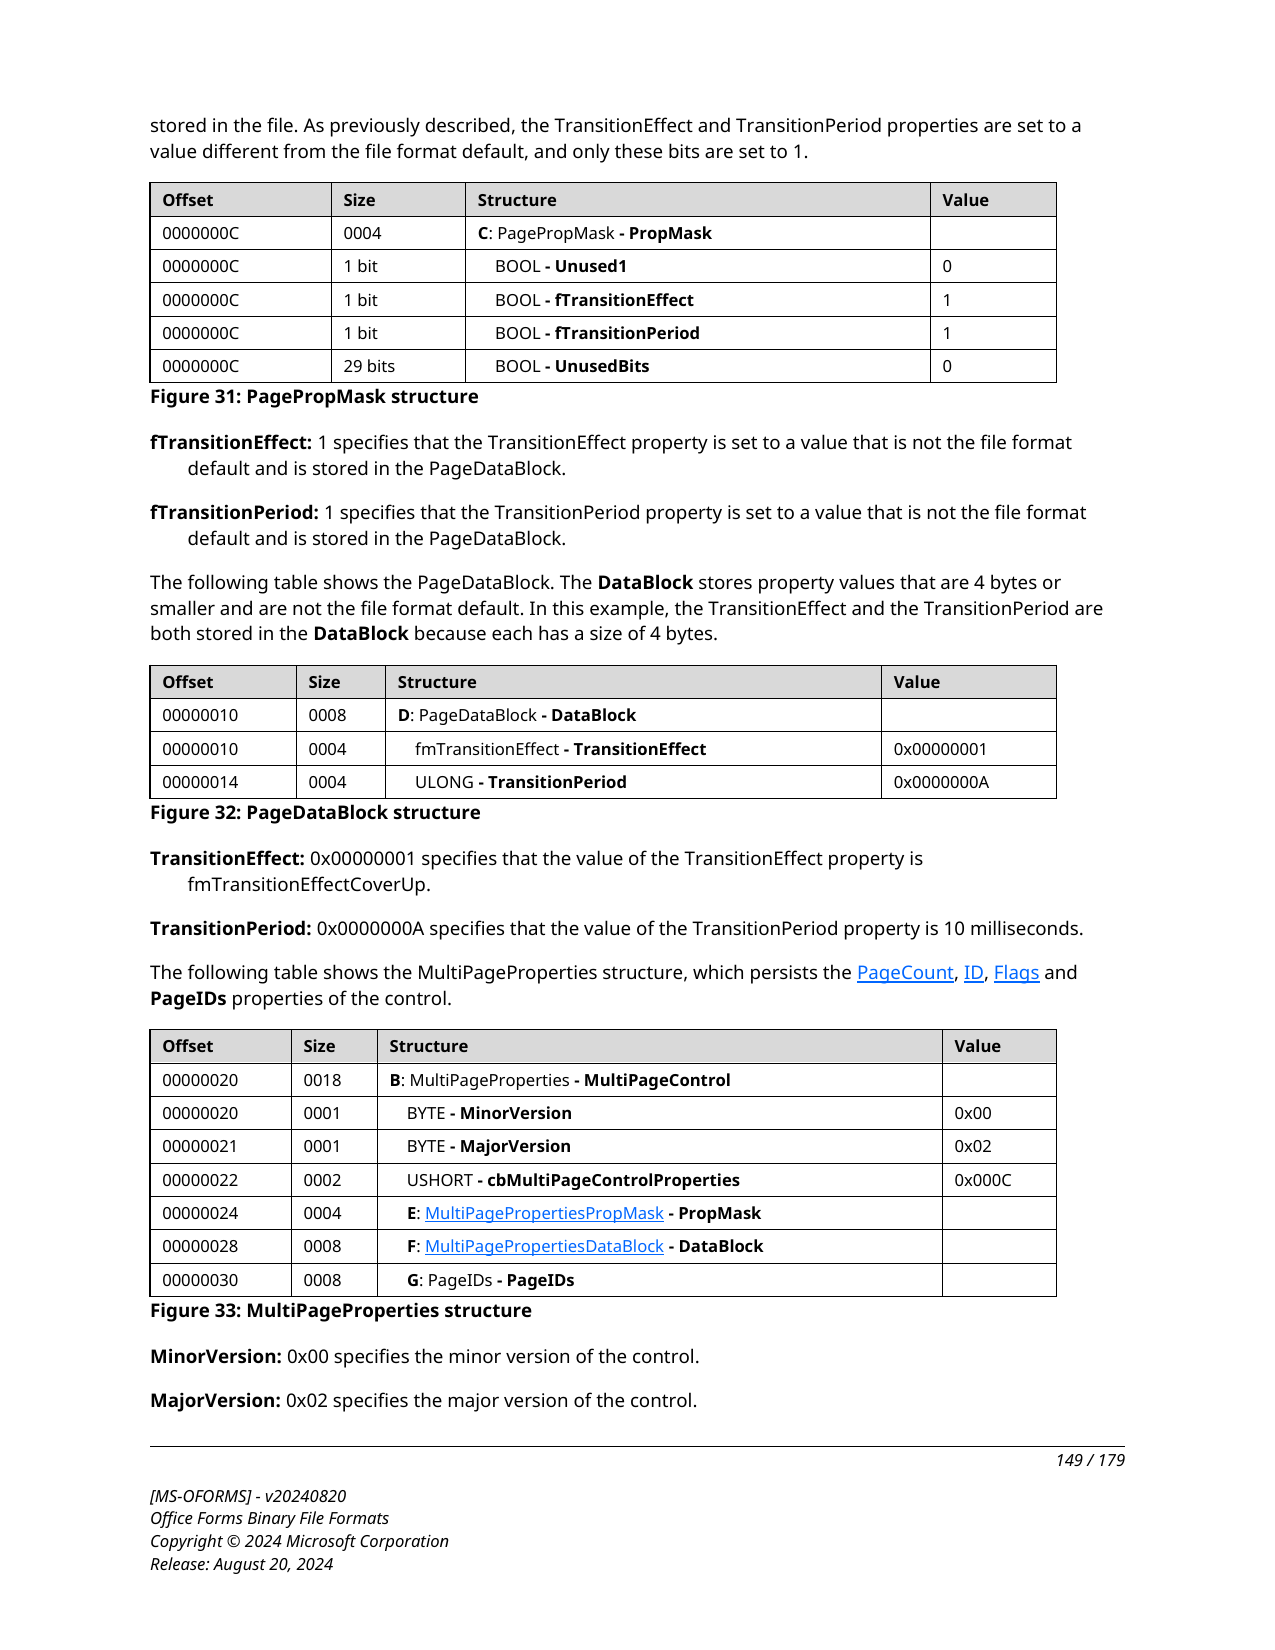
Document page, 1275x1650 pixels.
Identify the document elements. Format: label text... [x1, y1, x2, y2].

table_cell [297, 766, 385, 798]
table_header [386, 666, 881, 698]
text MinorVersion: 0x00 specifies the minor version of the control. [150, 1343, 1125, 1369]
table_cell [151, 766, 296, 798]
text Figure 33: MultiPageProperties structure [150, 1297, 1125, 1322]
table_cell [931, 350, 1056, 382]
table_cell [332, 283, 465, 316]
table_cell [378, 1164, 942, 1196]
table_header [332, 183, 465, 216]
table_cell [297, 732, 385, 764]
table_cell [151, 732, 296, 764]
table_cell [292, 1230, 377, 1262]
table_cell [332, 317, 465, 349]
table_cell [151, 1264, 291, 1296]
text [150, 112, 1125, 163]
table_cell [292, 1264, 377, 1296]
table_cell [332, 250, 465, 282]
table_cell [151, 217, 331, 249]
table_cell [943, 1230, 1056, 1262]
text fTransitionPeriod: 1 specifies that the TransitionPeriod property is set to a value that is not the file format default and is stored in the PageDataBlock. [150, 499, 1125, 551]
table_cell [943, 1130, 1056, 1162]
text Figure 32: PageDataBlock structure [150, 799, 1125, 824]
text TransitionPeriod: 0x0000000A specifies that the value of the TransitionPeriod property is 10 milliseconds. [150, 915, 1125, 941]
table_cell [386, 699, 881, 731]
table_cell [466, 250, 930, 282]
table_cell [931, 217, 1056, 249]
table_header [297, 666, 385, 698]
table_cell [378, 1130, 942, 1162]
text The following table shows the MultiPageProperties structure, which persists the PageCount, ID, Flags and PageIDs properties of the control. [150, 959, 1125, 1010]
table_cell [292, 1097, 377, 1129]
text MajorVersion: 0x02 specifies the major version of the control. [150, 1387, 1125, 1413]
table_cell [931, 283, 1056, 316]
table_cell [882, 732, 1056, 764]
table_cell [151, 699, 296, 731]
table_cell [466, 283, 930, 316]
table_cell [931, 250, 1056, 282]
text The following table shows the PageDataBlock. The DataBlock stores property values that are 4 bytes or smaller and are not the file format default. In this example, the TransitionEffect and the TransitionPeriod are both stored in the DataBlock because each has a size of 4 bytes. [150, 569, 1125, 646]
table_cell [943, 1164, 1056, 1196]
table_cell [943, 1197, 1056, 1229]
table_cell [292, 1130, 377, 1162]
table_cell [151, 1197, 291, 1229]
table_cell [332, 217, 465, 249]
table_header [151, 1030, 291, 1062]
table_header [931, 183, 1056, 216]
text Figure 31: PagePropMask structure [150, 383, 1125, 409]
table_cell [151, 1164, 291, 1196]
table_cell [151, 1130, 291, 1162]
text TransitionEffect: 0x00000001 specifies that the value of the TransitionEffect property is fmTransitionEffectCoverUp. [150, 845, 1125, 896]
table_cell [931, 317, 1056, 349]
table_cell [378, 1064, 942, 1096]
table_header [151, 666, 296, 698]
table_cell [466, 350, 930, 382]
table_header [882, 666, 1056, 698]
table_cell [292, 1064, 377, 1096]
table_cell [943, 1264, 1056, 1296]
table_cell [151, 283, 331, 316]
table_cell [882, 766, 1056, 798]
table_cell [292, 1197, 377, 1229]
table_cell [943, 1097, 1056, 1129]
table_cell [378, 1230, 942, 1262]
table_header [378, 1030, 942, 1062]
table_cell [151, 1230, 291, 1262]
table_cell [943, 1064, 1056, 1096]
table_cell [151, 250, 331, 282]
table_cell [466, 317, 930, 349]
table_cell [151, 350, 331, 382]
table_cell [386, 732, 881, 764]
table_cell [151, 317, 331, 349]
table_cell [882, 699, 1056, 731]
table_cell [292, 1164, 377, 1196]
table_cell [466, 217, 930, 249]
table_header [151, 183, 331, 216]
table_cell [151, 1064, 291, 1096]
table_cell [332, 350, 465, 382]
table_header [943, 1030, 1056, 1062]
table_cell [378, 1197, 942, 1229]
text fTransitionEffect: 1 specifies that the TransitionEffect property is set to a value that is not the file format default and is stored in the PageDataBlock. [150, 430, 1125, 481]
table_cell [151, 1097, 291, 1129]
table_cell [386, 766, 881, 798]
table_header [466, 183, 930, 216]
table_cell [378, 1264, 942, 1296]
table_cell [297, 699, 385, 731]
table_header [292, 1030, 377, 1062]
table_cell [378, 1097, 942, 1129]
